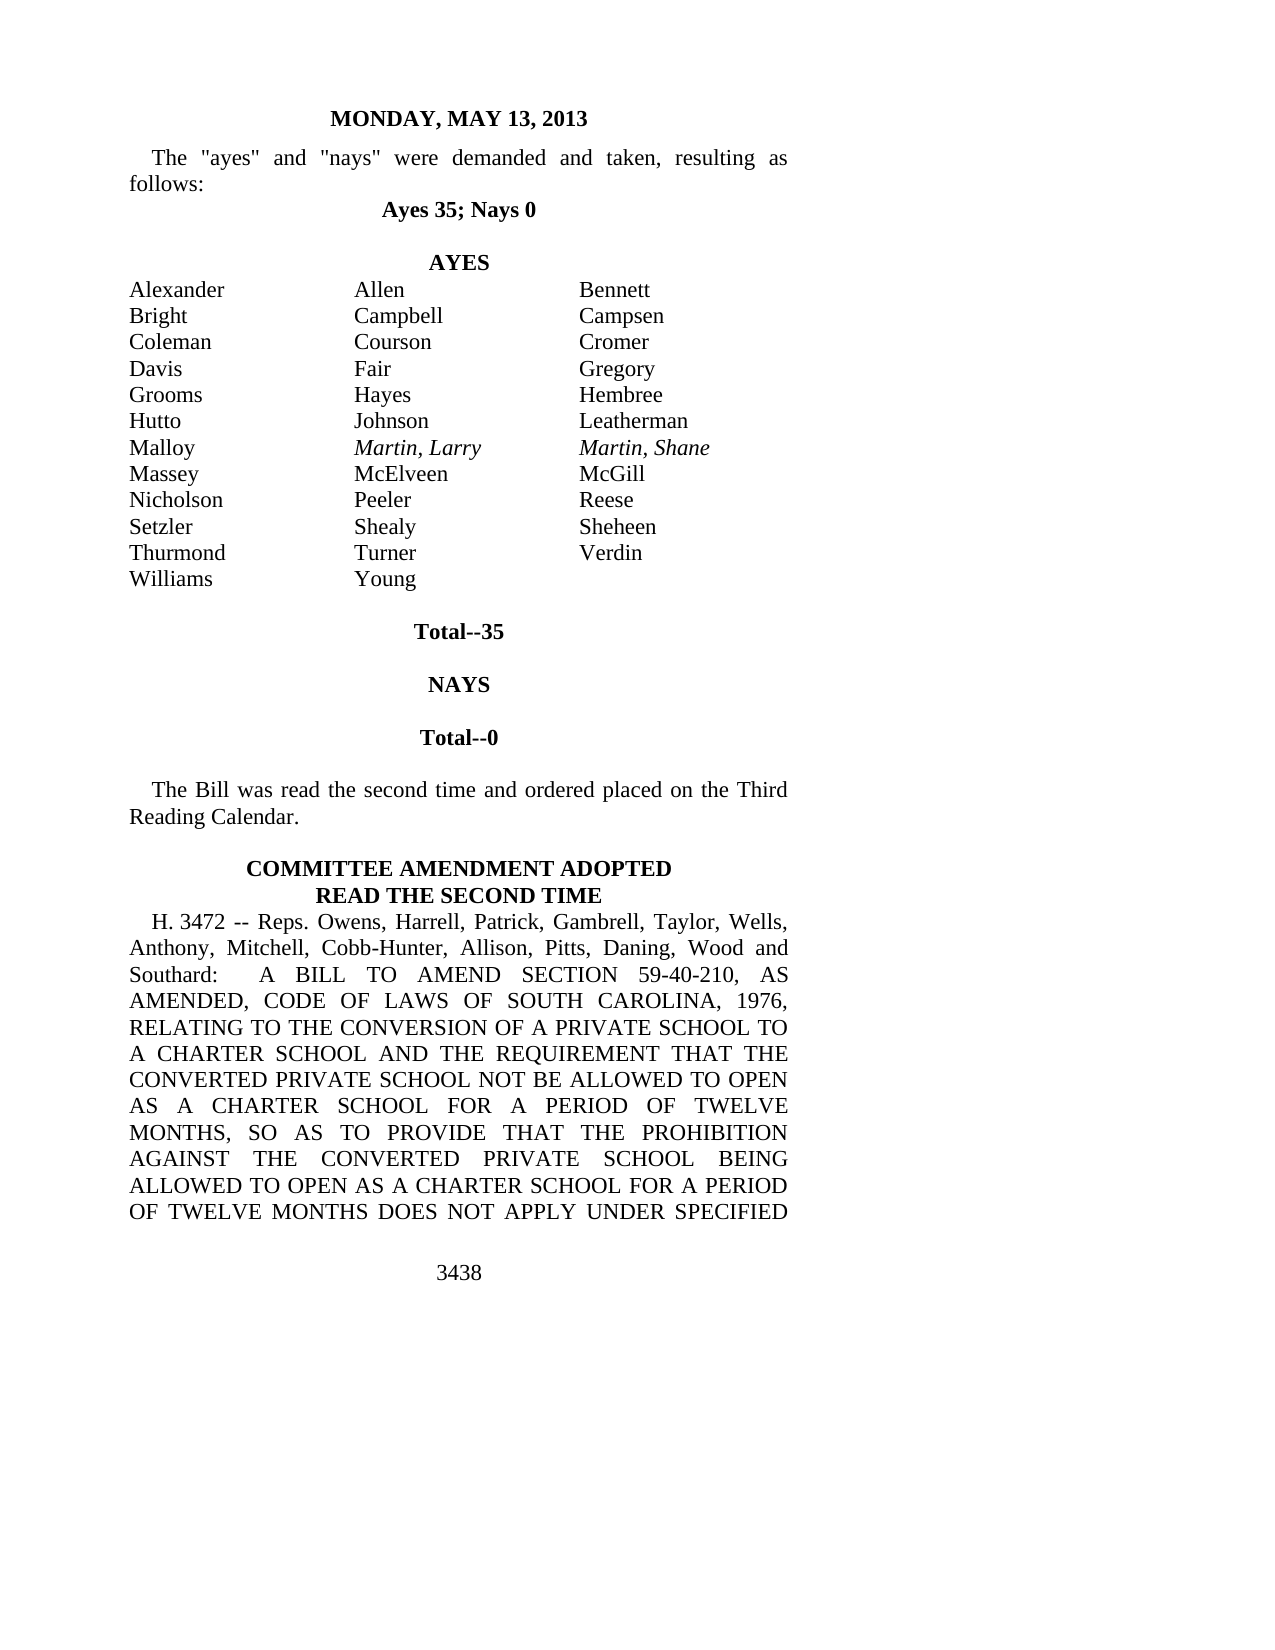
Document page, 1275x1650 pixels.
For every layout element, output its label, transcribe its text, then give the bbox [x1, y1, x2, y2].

text Massey McElveen McGill [129, 460, 789, 486]
text Coleman Courson Cromer [129, 328, 789, 355]
text Total--0 [129, 724, 789, 750]
text Grooms Hayes Hembree [129, 381, 789, 407]
text Setzler Shealy Sheheen [129, 513, 789, 539]
text Davis Fair Gregory [129, 355, 789, 381]
text Total--35 [129, 618, 789, 644]
text Hutto Johnson Leatherman [129, 407, 789, 434]
text Williams Young [129, 566, 789, 592]
text Malloy Martin, Larry Martin, Shane [129, 434, 789, 460]
text Thurmond Turner Verdin [129, 539, 789, 566]
text COMMITTEE AMENDMENT ADOPTED [129, 855, 789, 882]
text READ THE SECOND TIME [129, 882, 789, 908]
text The "ayes" and "nays" were demanded and taken, resulting as follows: [129, 144, 789, 197]
text NAYS [129, 671, 789, 697]
text Nicholson Peeler Reese [129, 486, 789, 513]
text AYES [129, 249, 789, 276]
text Bright Campbell Campsen [129, 302, 789, 328]
text The Bill was read the second time and ordered placed on the Third Reading Calendar. [129, 776, 789, 829]
text Alexander Allen Bennett [129, 276, 789, 302]
text Ayes 35; Nays 0 [129, 197, 789, 223]
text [129, 908, 789, 1224]
